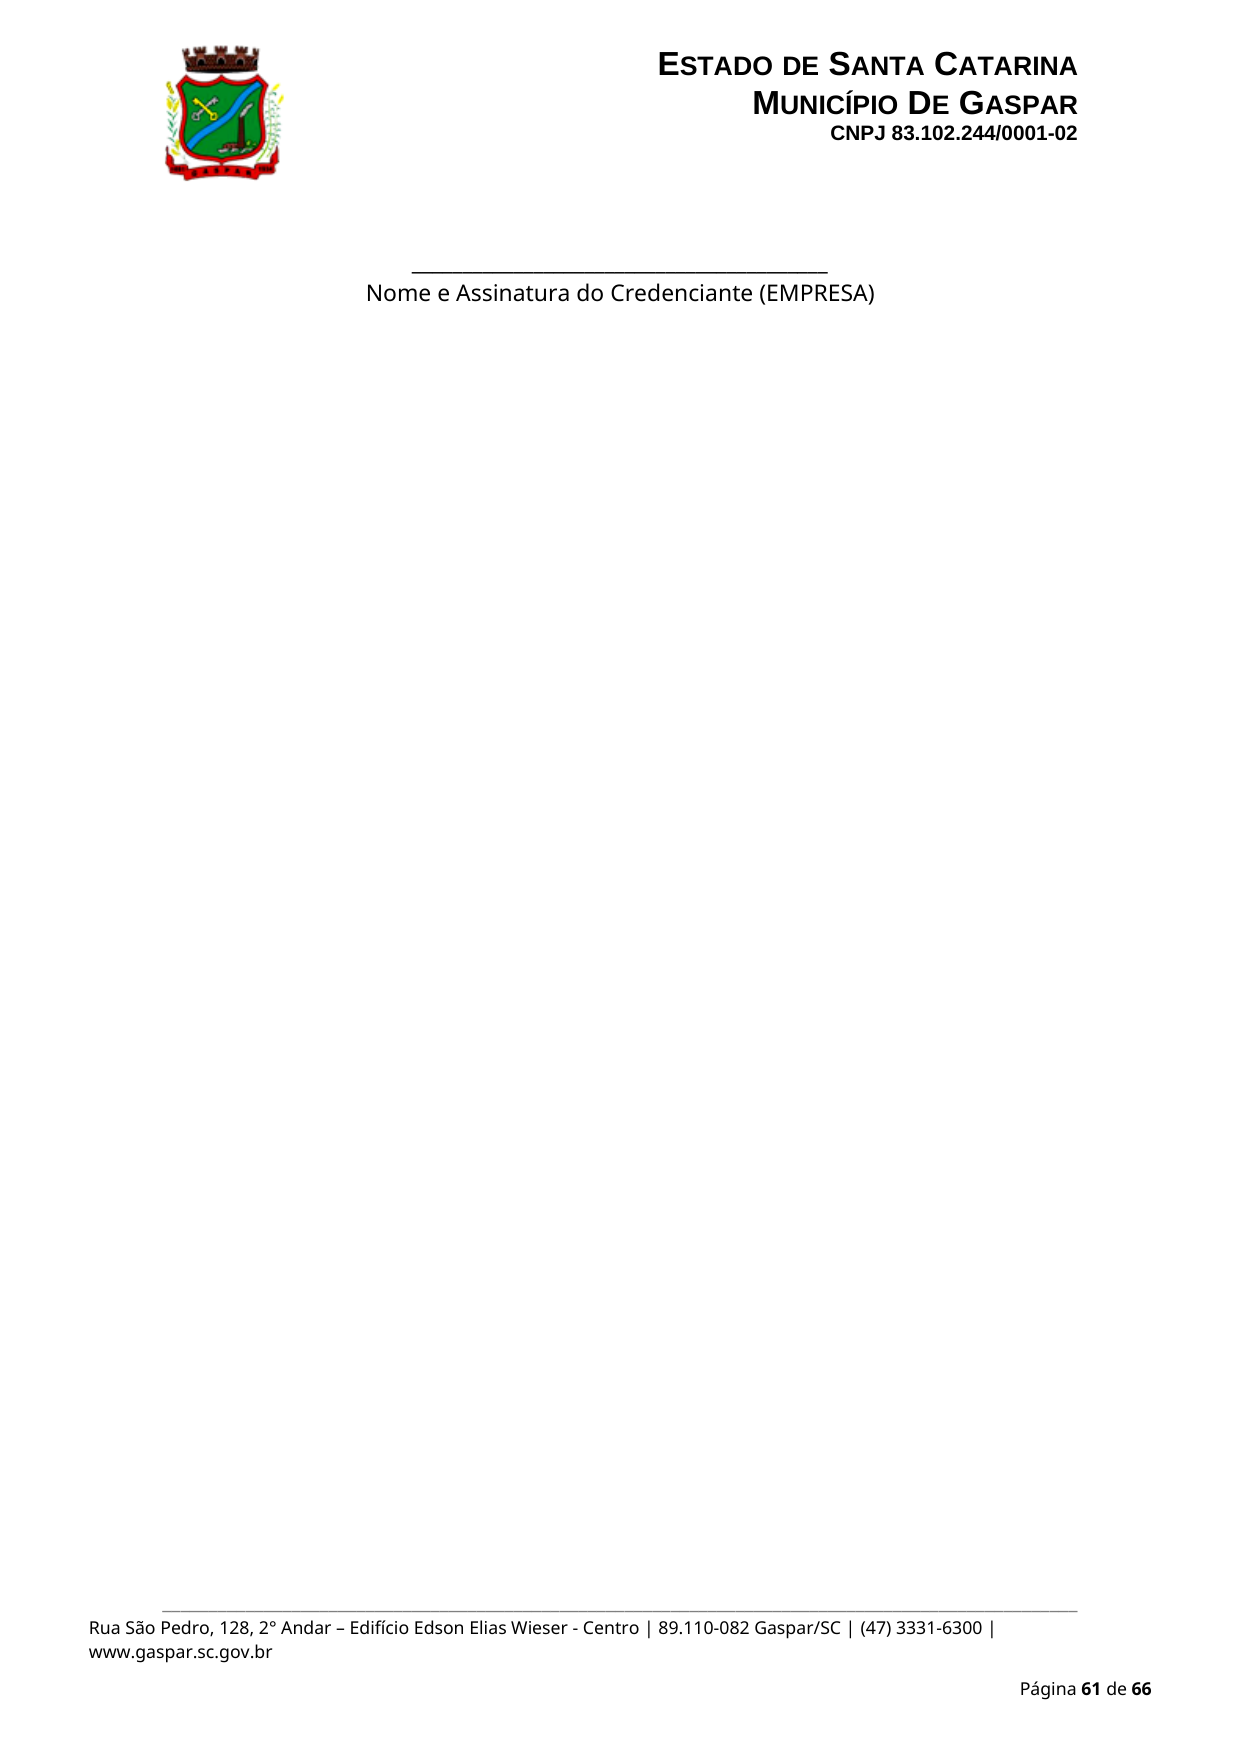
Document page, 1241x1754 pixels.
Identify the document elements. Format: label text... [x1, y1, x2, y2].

text _________________________________________ [89, 246, 1151, 277]
text Nome e Assinatura do Credenciante (EMPRESA) [89, 277, 1152, 308]
picture [162, 44, 289, 183]
